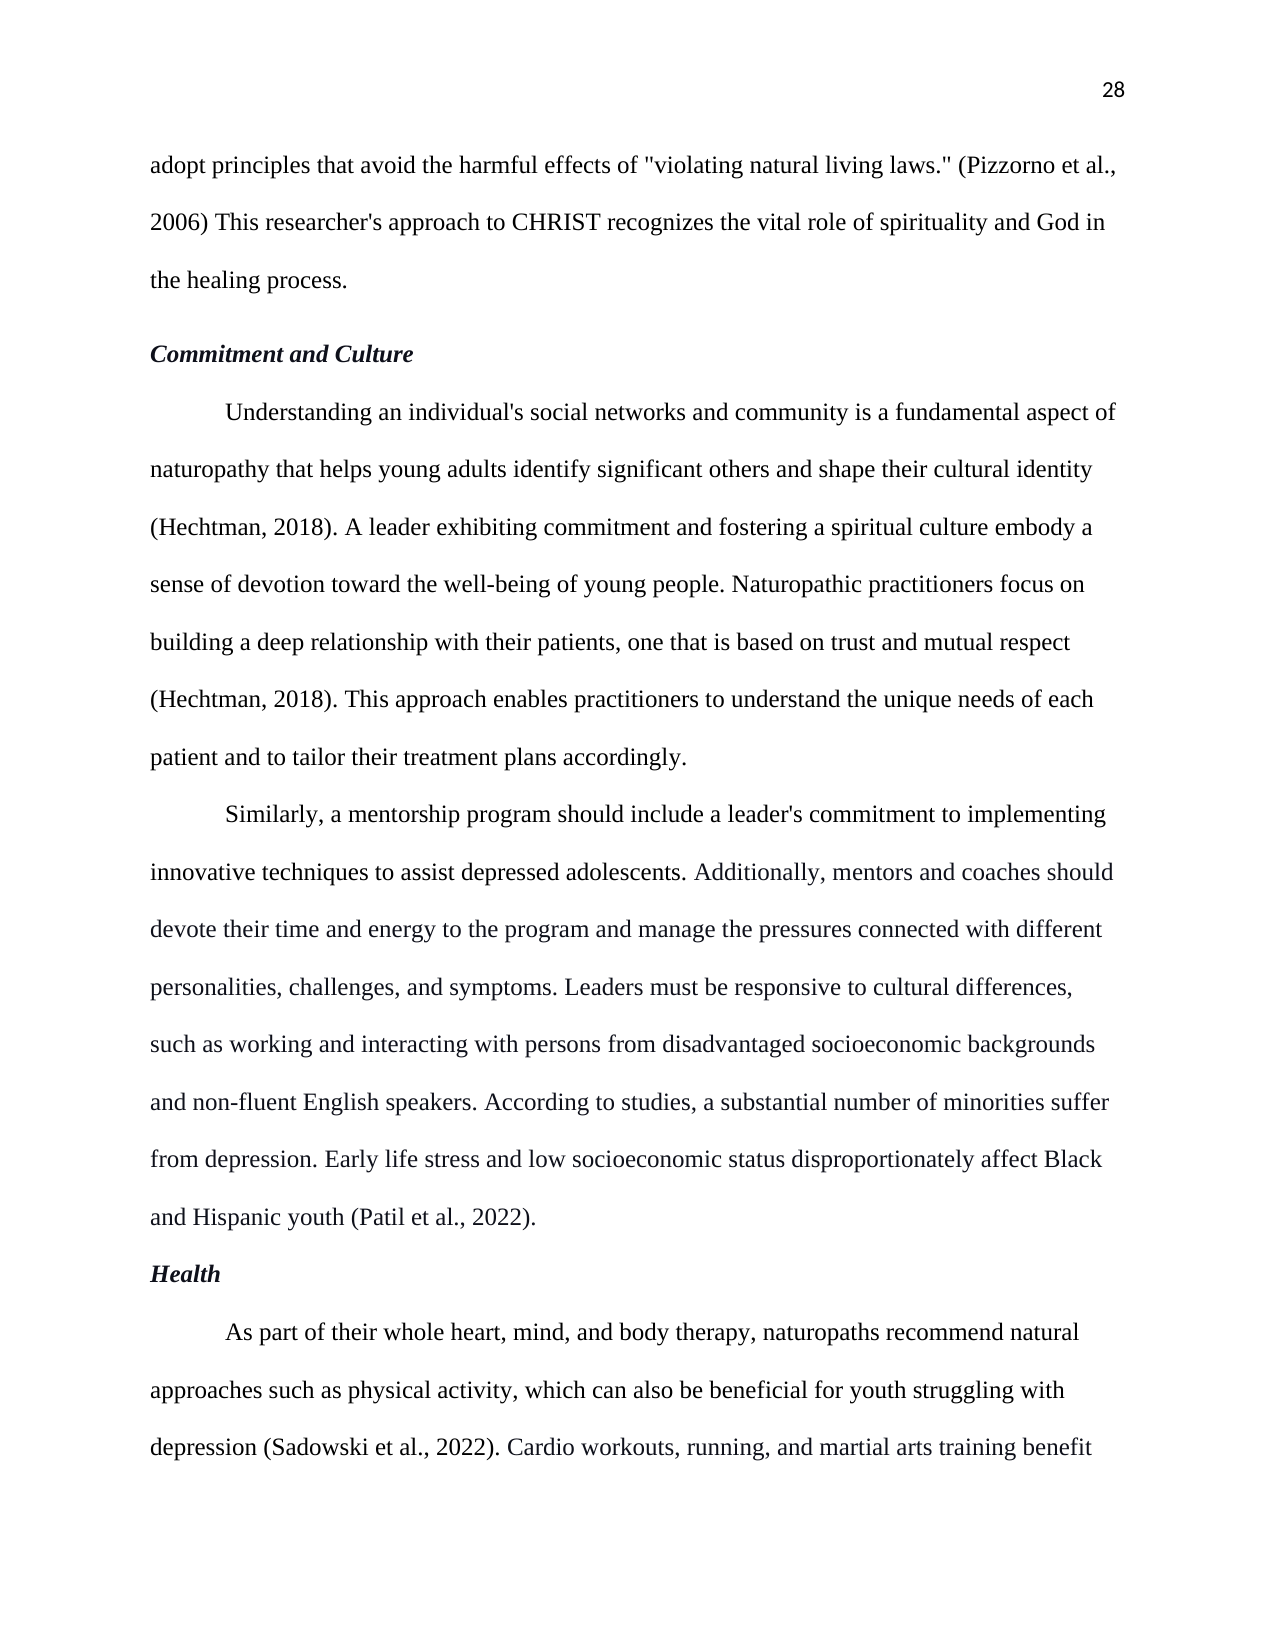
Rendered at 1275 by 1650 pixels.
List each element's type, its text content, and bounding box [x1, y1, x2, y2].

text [150, 150, 1125, 294]
text Health [150, 1259, 1125, 1288]
text Similarly, a mentorship program should include a leader's commitment to implementing innovative techniques to assist depressed adolescents. Additionally, mentors and coaches should devote their time and energy to the program and manage the pressures connected with different personalities, challenges, and symptoms. Leaders must be responsive to cultural differences, such as working and interacting with persons from disadvantaged socioeconomic backgrounds and non-fluent English speakers. According to studies, a substantial number of minorities suffer from depression. Early life stress and low socioeconomic status disproportionately affect Black and Hispanic youth (Patil et al., 2022). [150, 799, 1125, 1231]
text Understanding an individual's social networks and community is a fundamental aspect of naturopathy that helps young adults identify significant others and shape their cultural identity (Hechtman, 2018). A leader exhibiting commitment and fostering a spiritual culture embody a sense of devotion toward the well-being of young people. Naturopathic practitioners focus on building a deep relationship with their patients, one that is based on trust and mutual respect (Hechtman, 2018). This approach enables practitioners to understand the unique needs of each patient and to tailor their treatment plans accordingly. [150, 397, 1125, 771]
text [150, 1317, 1125, 1461]
text Commitment and Culture [150, 339, 1125, 368]
